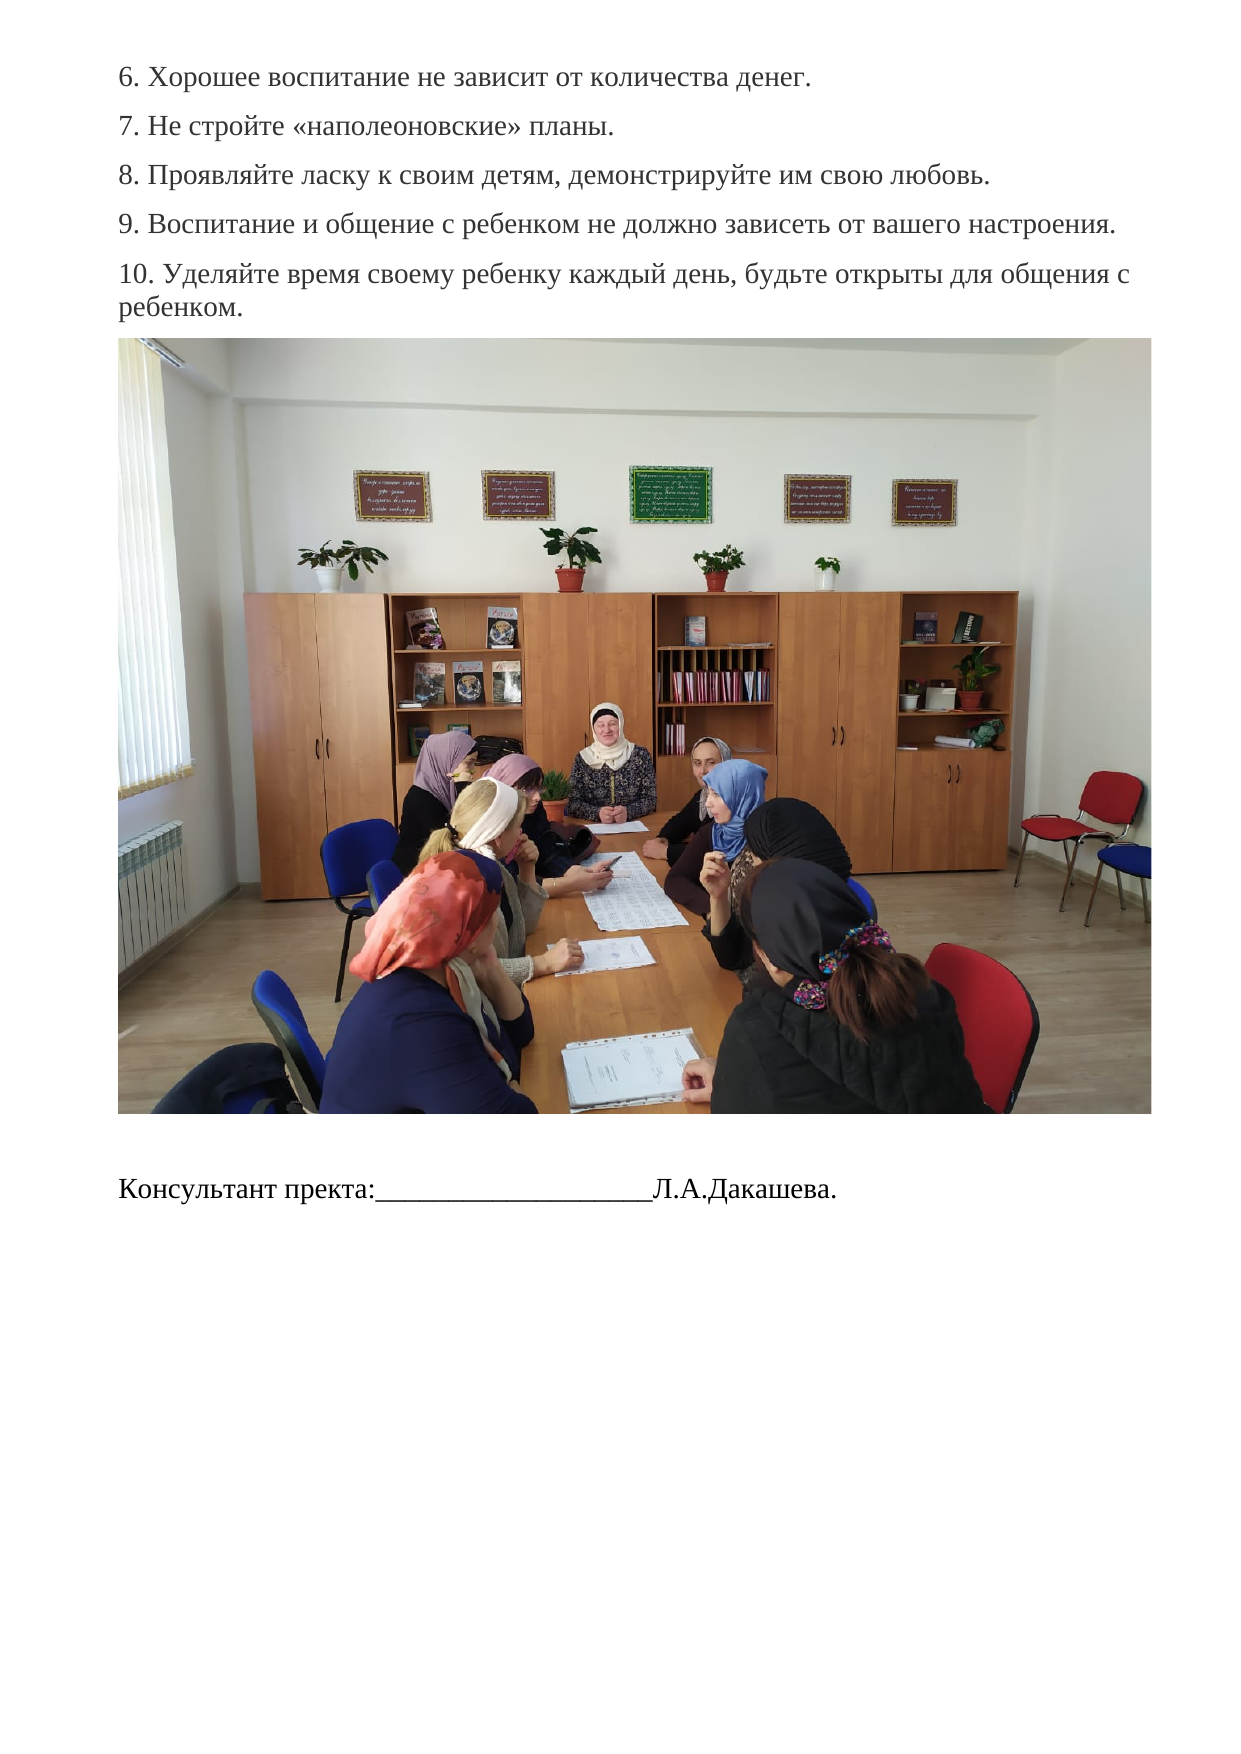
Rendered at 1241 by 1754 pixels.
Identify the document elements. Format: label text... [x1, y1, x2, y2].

text 6. Хорошее воспитание не зависит от количества денег. [118, 59, 1152, 93]
text Консультант пректа:___________________Л.А.Дакашева. [118, 1171, 1152, 1204]
picture [118, 338, 1152, 1114]
text 9. Воспитание и общение с ребенком не должно зависеть от вашего настроения. [118, 207, 1152, 240]
text 10. Уделяйте время своему ребенку каждый день, будьте открыты для общения с ребенком. [118, 256, 1152, 323]
text 8. Проявляйте ласку к своим детям, демонстрируйте им свою любовь. [118, 157, 1152, 191]
text 7. Не стройте «наполеоновские» планы. [118, 108, 1152, 142]
